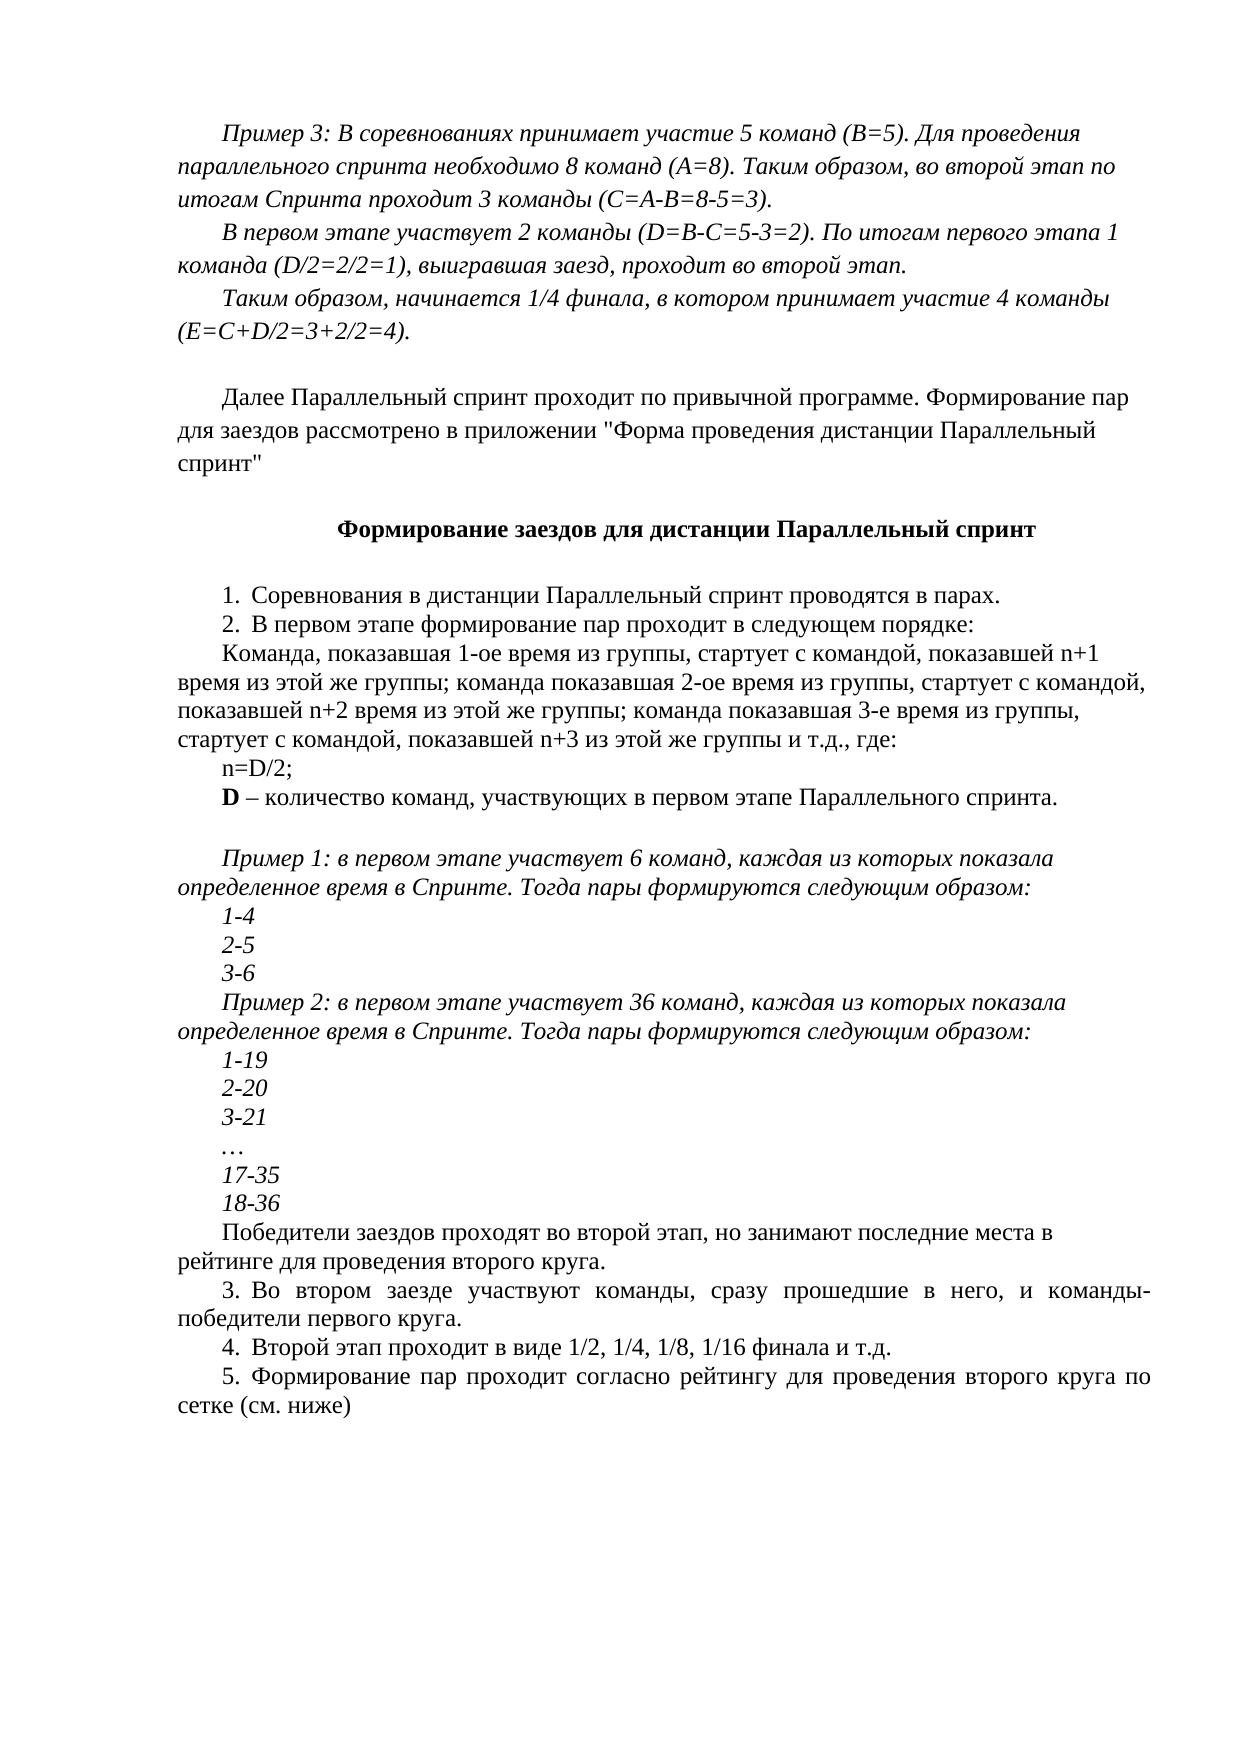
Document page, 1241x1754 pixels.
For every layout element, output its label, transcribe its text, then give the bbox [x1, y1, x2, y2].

list 1-19 [177, 1045, 1152, 1073]
list Далее Параллельный спринт проходит по привычной программе. Формирование пар для заездов рассмотрено в приложении "Форма проведения дистанции Параллельный спринт" [177, 382, 1152, 477]
list В первом этапе формирование пар проходит в следующем порядке: [177, 609, 1152, 638]
list 3-6 [177, 958, 1152, 987]
list Победители заездов проходят во второй этап, но занимают последние места в рейтинге для проведения второго круга. [177, 1217, 1152, 1275]
list В первом этапе участвует 2 команды (D=B-C=5-3=2). По итогам первого этапа 1 команда (D/2=2/2=1), выигравшая заезд, проходит во второй этап. [177, 217, 1152, 279]
list 1-4 [177, 901, 1152, 930]
list Команда, показавшая 1-ое время из группы, стартует с командой, показавшей n+1 время из этой же группы; команда показавшая 2-ое время из группы, стартует с командой, показавшей n+2 время из этой же группы; команда показавшая 3-е время из группы, стартует с командой, показавшей n+3 из этой же группы и т.д., где: [177, 638, 1152, 753]
list Формирование заездов для дистанции Параллельный спринт [177, 514, 1152, 543]
list Во втором заезде участвуют команды, сразу прошедшие в него, и команды-победители первого круга. [177, 1275, 1152, 1332]
list Соревнования в дистанции Параллельный спринт проводятся в парах. [177, 580, 1152, 609]
list Таким образом, начинается 1/4 финала, в котором принимает участие 4 команды (E=C+D/2=3+2/2=4). [177, 283, 1152, 345]
list 2-20 [177, 1073, 1152, 1102]
list 18-36 [177, 1188, 1152, 1217]
list … [177, 1131, 1152, 1160]
list 3-21 [177, 1102, 1152, 1131]
list Пример 3: В соревнованиях принимает участие 5 команд (В=5). Для проведения параллельного спринта необходимо 8 команд (А=8). Таким образом, во второй этап по итогам Спринта проходит 3 команды (С=А-В=8-5=3). [177, 118, 1152, 213]
list Формирование пар проходит согласно рейтингу для проведения второго круга по сетке (см. ниже) [177, 1361, 1152, 1418]
list Пример 1: в первом этапе участвует 6 команд, каждая из которых показала определенное время в Спринте. Тогда пары формируются следующим образом: [177, 843, 1152, 901]
list D – количество команд, участвующих в первом этапе Параллельного спринта. [177, 782, 1152, 810]
list Второй этап проходит в виде 1/2, 1/4, 1/8, 1/16 финала и т.д. [177, 1332, 1152, 1361]
list n=D/2; [177, 753, 1152, 782]
list 2-5 [177, 930, 1152, 958]
list 17-35 [177, 1160, 1152, 1188]
list Пример 2: в первом этапе участвует 36 команд, каждая из которых показала определенное время в Спринте. Тогда пары формируются следующим образом: [177, 987, 1152, 1045]
